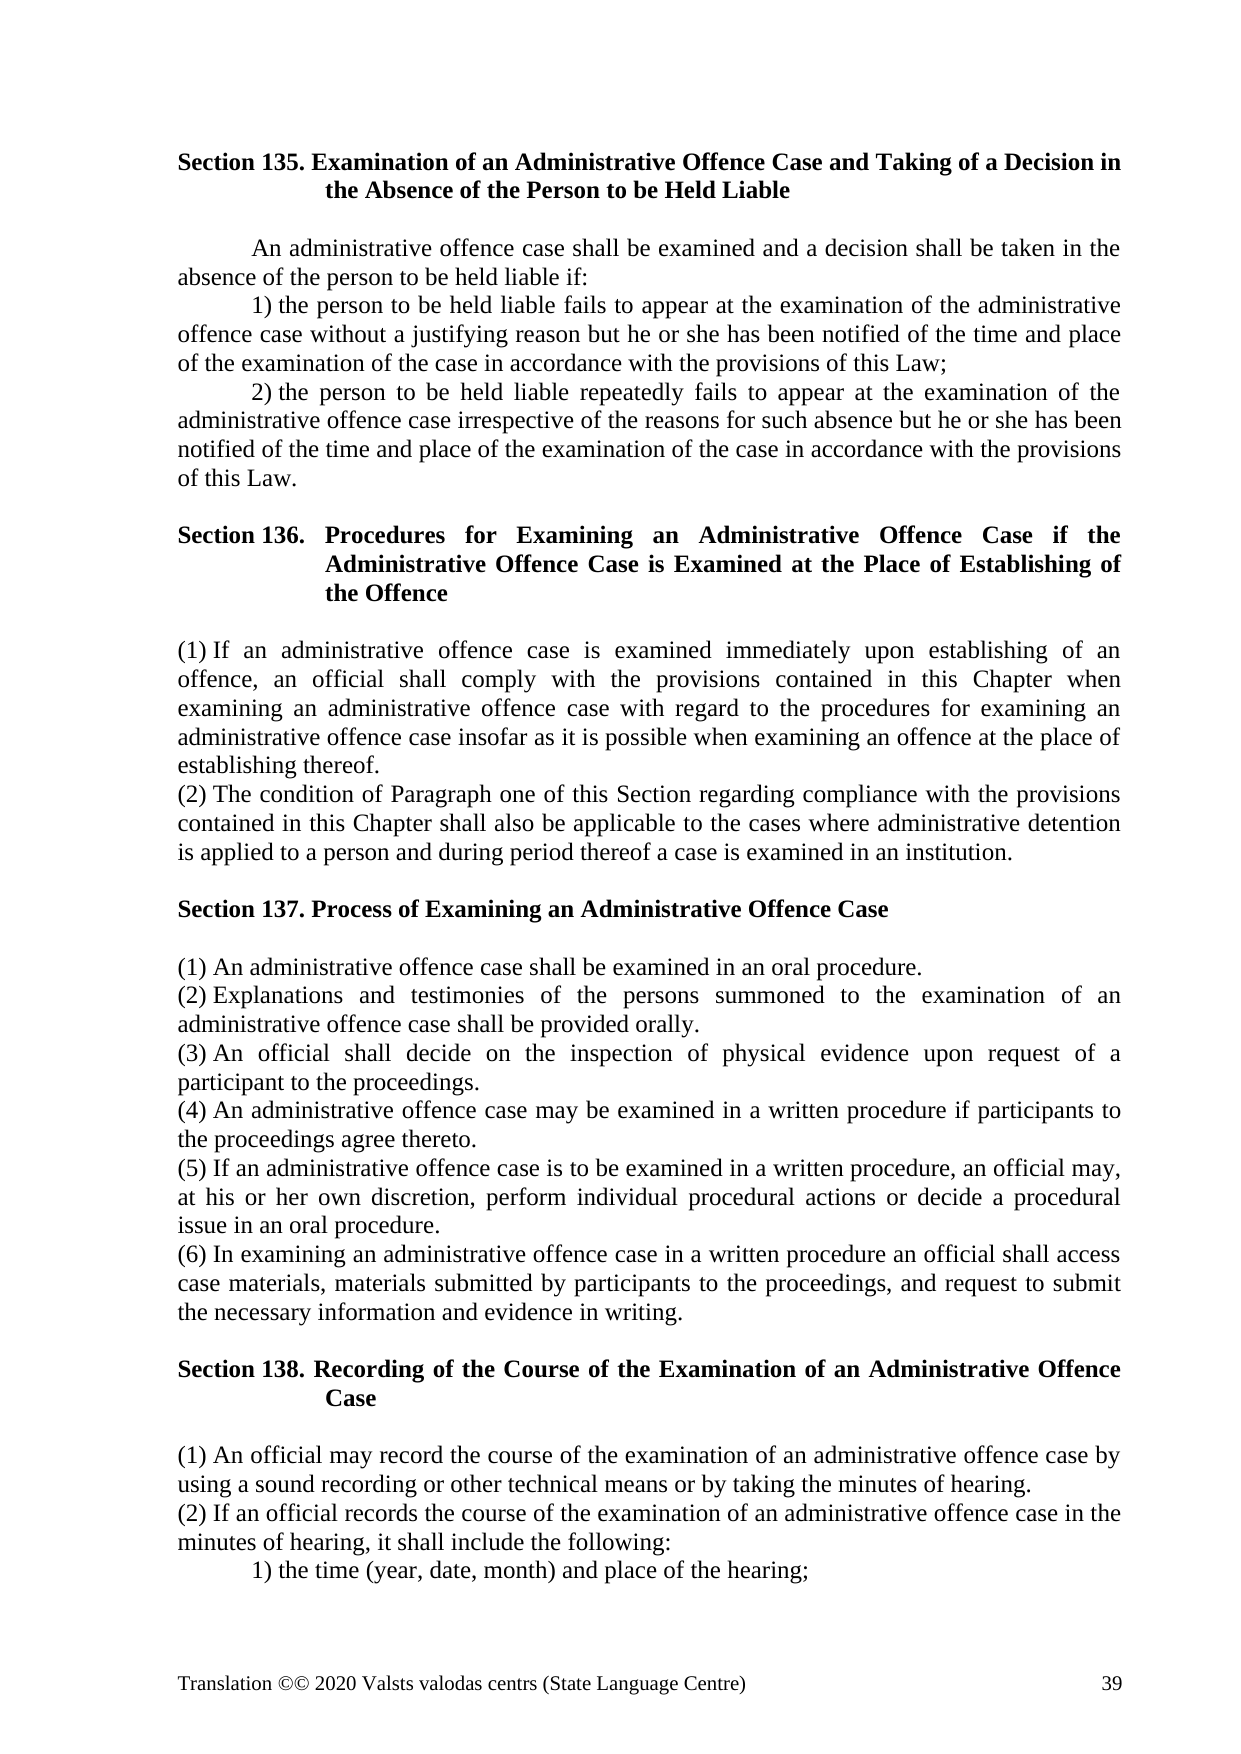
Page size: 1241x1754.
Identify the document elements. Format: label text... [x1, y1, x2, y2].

text (2) The condition of Paragraph one of this Section regarding compliance with the provisions contained in this Chapter shall also be applicable to the cases where administrative detention is applied to a person and during period thereof a case is examined in an institution. [177, 779, 1122, 866]
text 2) the person to be held liable repeatedly fails to appear at the examination of the administrative offence case irrespective of the reasons for such absence but he or she has been notified of the time and place of the examination of the case in accordance with the provisions of this Law. [177, 377, 1122, 492]
text (1) An administrative offence case shall be examined in an oral procedure. [177, 952, 1122, 981]
text (2) If an official records the course of the examination of an administrative offence case in the minutes of hearing, it shall include the following: [177, 1498, 1122, 1556]
text 1) the person to be held liable fails to appear at the examination of the administrative offence case without a justifying reason but he or she has been notified of the time and place of the examination of the case in accordance with the provisions of this Law; [177, 291, 1122, 377]
text (4) An administrative offence case may be examined in a written procedure if participants to the proceedings agree thereto. [177, 1096, 1122, 1153]
text (5) If an administrative offence case is to be examined in a written procedure, an official may, at his or her own discretion, perform individual procedural actions or decide a procedural issue in an oral procedure. [177, 1153, 1122, 1239]
text An administrative offence case shall be examined and a decision shall be taken in the absence of the person to be held liable if: [177, 233, 1122, 291]
text (3) An official shall decide on the inspection of physical evidence upon request of a participant to the proceedings. [177, 1038, 1122, 1096]
text 1) the time (year, date, month) and place of the hearing; [177, 1556, 1122, 1584]
text Section 135. Examination of an Administrative Offence Case and Taking of a Decision in the Absence of the Person to be Held Liable [177, 147, 1122, 204]
text (6) In examining an administrative offence case in a written procedure an official shall access case materials, materials submitted by participants to the proceedings, and request to submit the necessary information and evidence in writing. [177, 1239, 1122, 1326]
text Section 137. Process of Examining an Administrative Offence Case [177, 894, 1122, 923]
text (2) Explanations and testimonies of the persons summoned to the examination of an administrative offence case shall be provided orally. [177, 981, 1122, 1038]
text (1) An official may record the course of the examination of an administrative offence case by using a sound recording or other technical means or by taking the minutes of hearing. [177, 1441, 1122, 1498]
text Section 136. Procedures for Examining an Administrative Offence Case if the Administrative Offence Case is Examined at the Place of Establishing of the Offence [177, 521, 1122, 607]
text Section 138. Recording of the Course of the Examination of an Administrative Offence Case [177, 1354, 1122, 1412]
text (1) If an administrative offence case is examined immediately upon establishing of an offence, an official shall comply with the provisions contained in this Chapter when examining an administrative offence case with regard to the procedures for examining an administrative offence case insofar as it is possible when examining an offence at the place of establishing thereof. [177, 636, 1122, 779]
